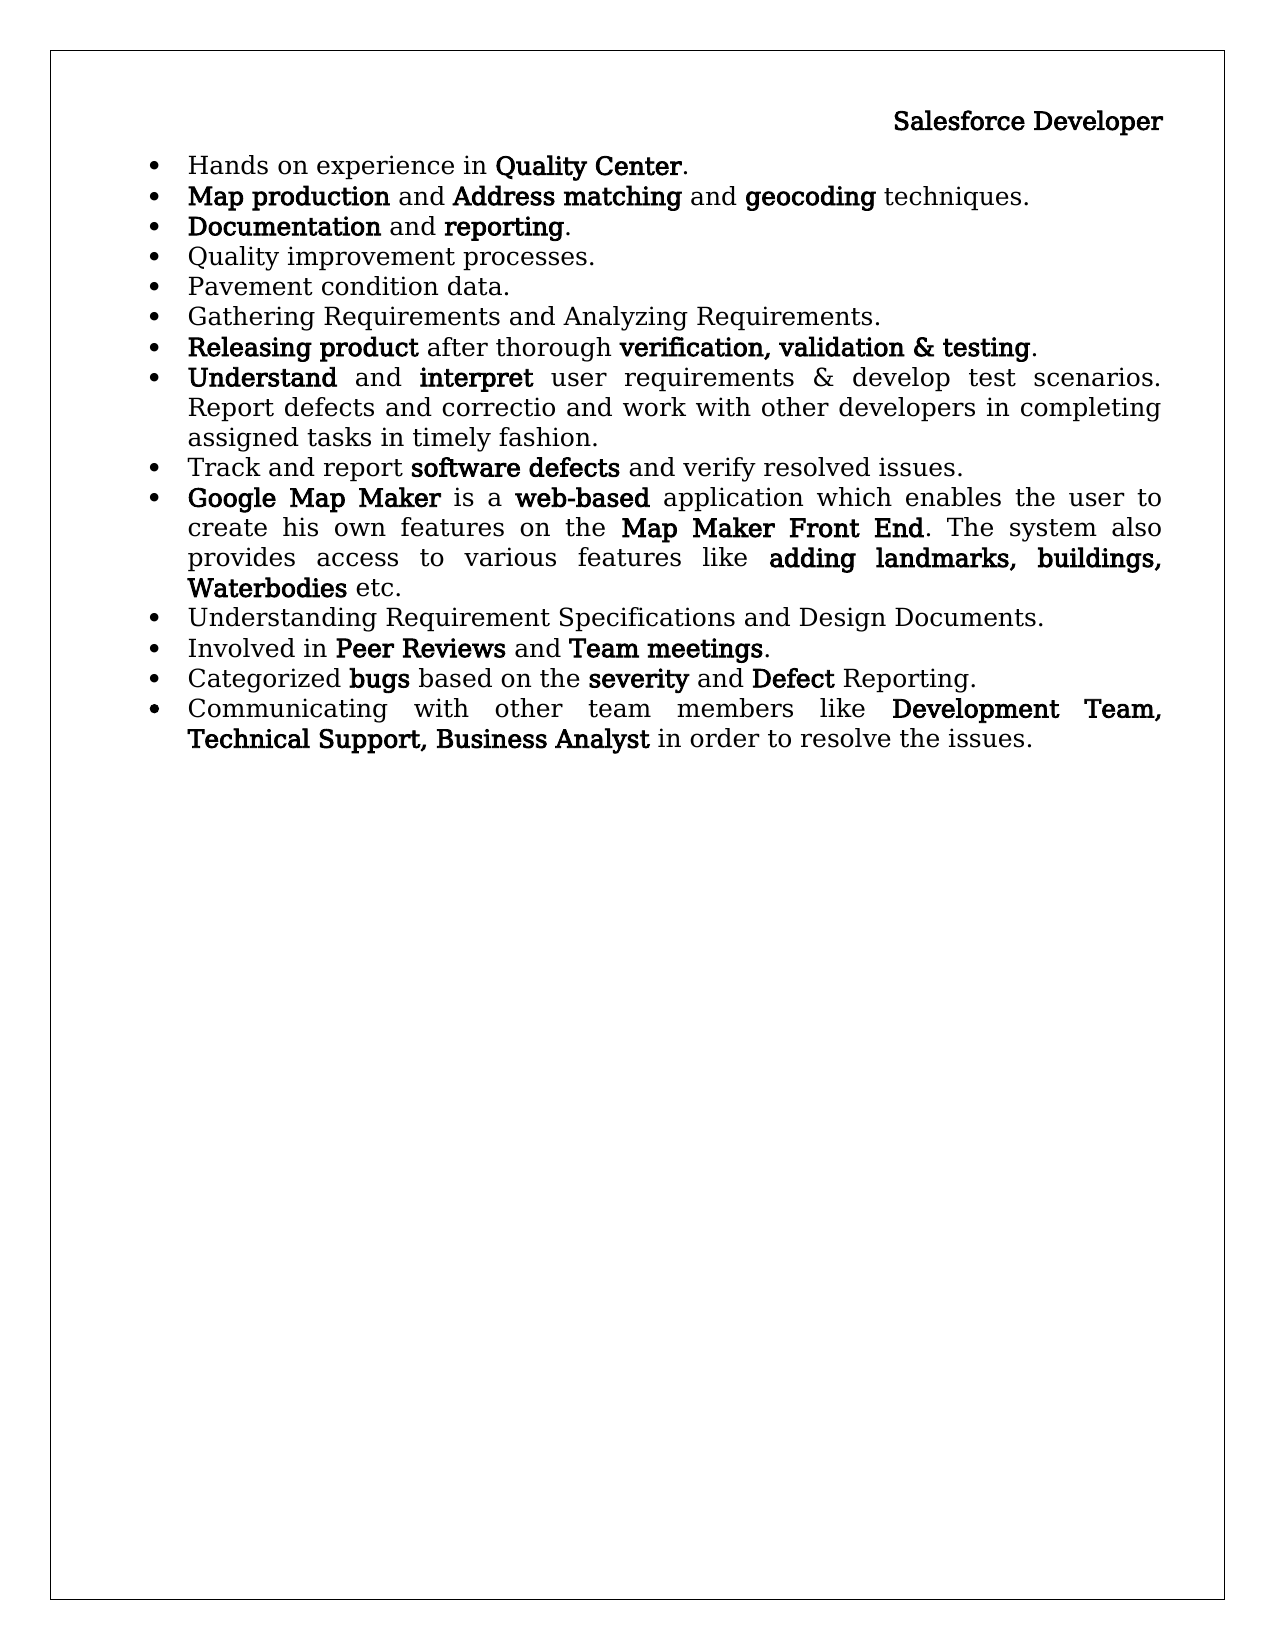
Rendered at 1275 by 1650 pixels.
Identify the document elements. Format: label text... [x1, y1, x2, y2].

list Gathering Requirements and Analyzing Requirements. [150, 301, 1162, 331]
list Hands on experience in Quality Center. [150, 150, 1162, 180]
list Understanding Requirement Specifications and Design Documents. [150, 602, 1162, 632]
list Pavement condition data. [150, 271, 1162, 301]
list Quality improvement processes. [150, 241, 1162, 271]
list Google Map Maker is a web-based application which enables the user to create his own features on the Map Maker Front End. The system also provides access to various features like adding landmarks, buildings, Waterbodies etc. [150, 482, 1162, 602]
list Understand and interpret user requirements & develop test scenarios. Report defects and correctio and work with other developers in completing assigned tasks in timely fashion. [150, 361, 1162, 452]
list Categorized bugs based on the severity and Defect Reporting. [150, 662, 1162, 693]
list Documentation and reporting. [150, 210, 1162, 241]
list Map production and Address matching and geocoding techniques. [150, 180, 1162, 210]
list Releasing product after thorough verification, validation & testing. [150, 331, 1162, 361]
list Track and report software defects and verify resolved issues. [150, 452, 1162, 482]
list Involved in Peer Reviews and Team meetings. [150, 632, 1162, 662]
list Communicating with other team members like Development Team, Technical Support, Business Analyst in order to resolve the issues. [150, 693, 1162, 753]
